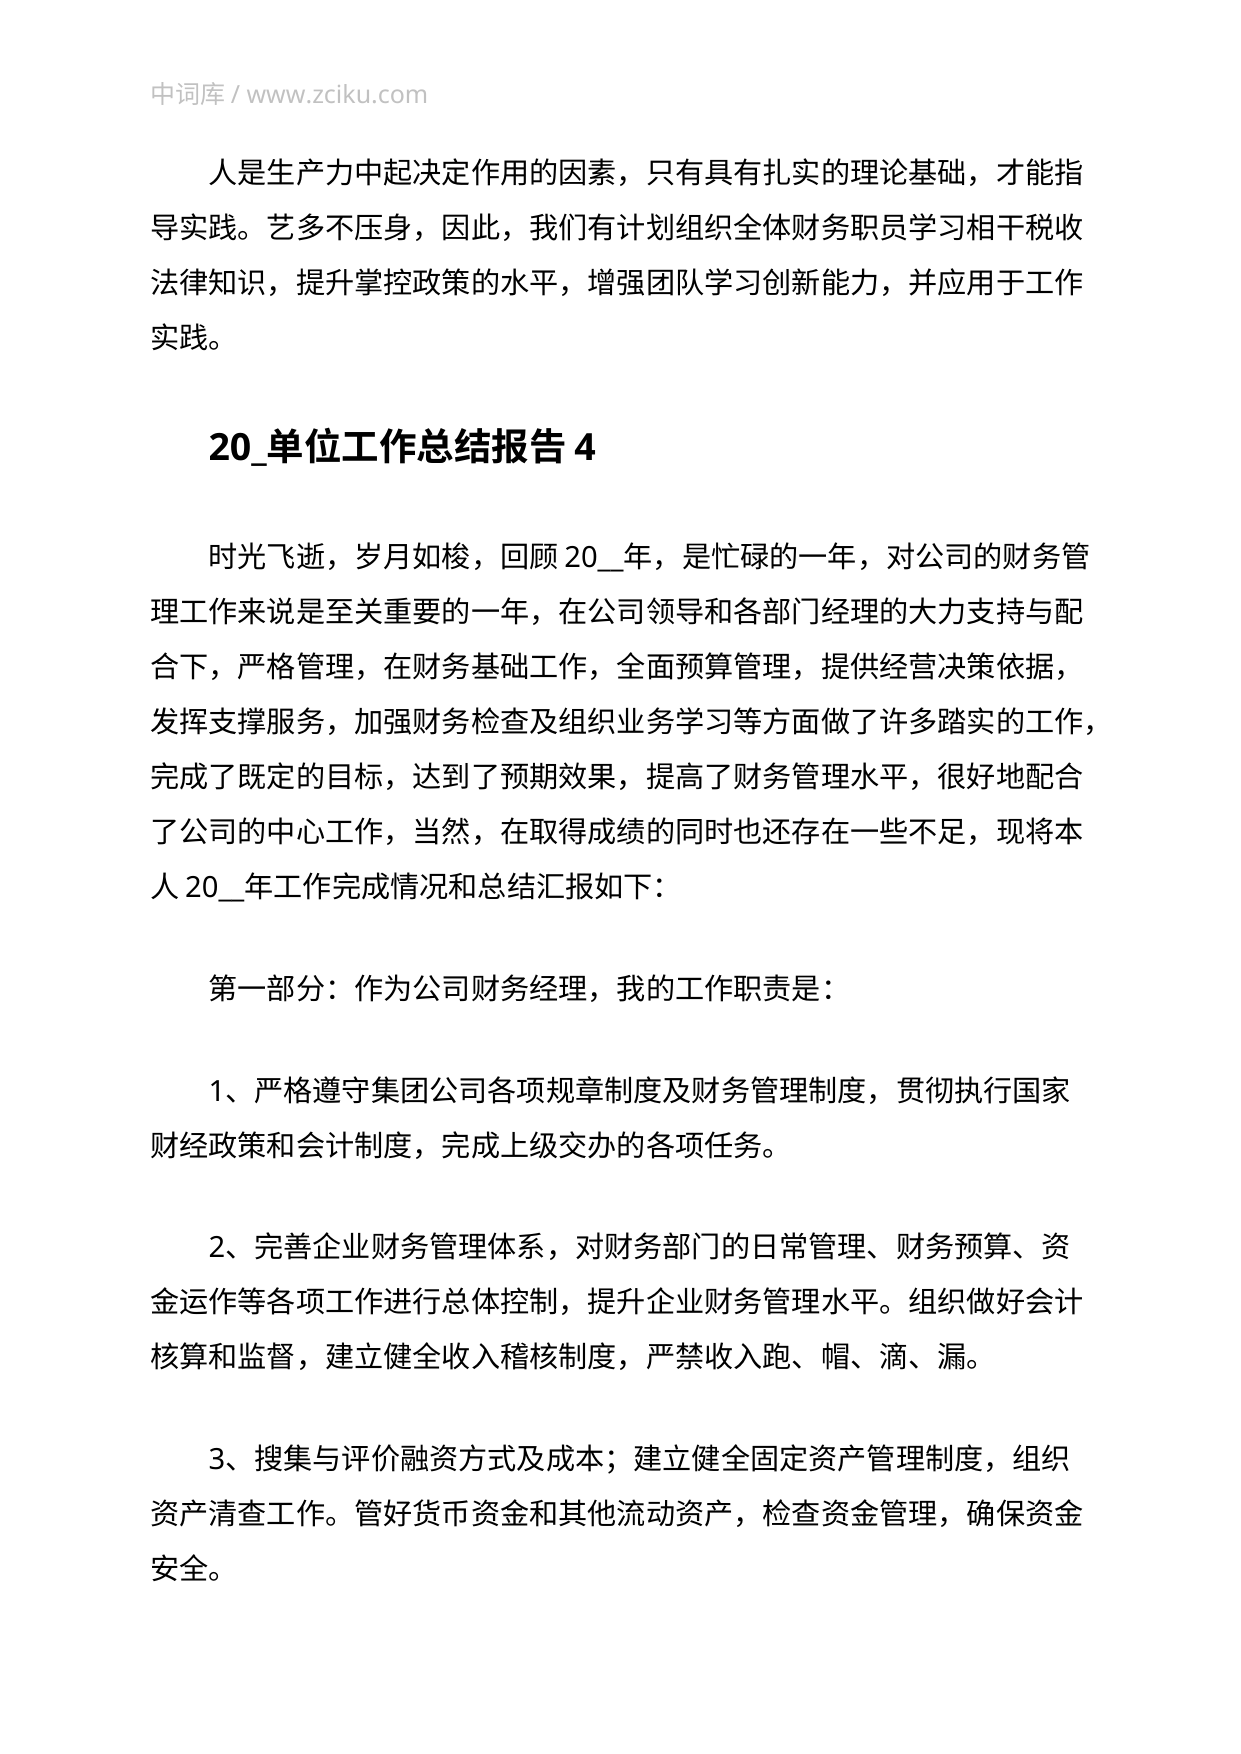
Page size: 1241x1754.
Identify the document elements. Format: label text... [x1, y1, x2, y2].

text 1、严格遵守集团公司各项规章制度及财务管理制度，贯彻执行国家财经政策和会计制度，完成上级交办的各项任务。 [150, 1067, 1090, 1164]
text 20_单位工作总结报告4 [150, 416, 1090, 471]
text 第一部分：作为公司财务经理，我的工作职责是： [150, 966, 1090, 1008]
text 人是生产力中起决定作用的因素，只有具有扎实的理论基础，才能指导实践。艺多不压身，因此，我们有计划组织全体财务职员学习相干税收法律知识，提升掌控政策的水平，增强团队学习创新能力，并应用于工作实践。 [150, 150, 1090, 357]
text 2、完善企业财务管理体系，对财务部门的日常管理、财务预算、资金运作等各项工作进行总体控制，提升企业财务管理水平。组织做好会计核算和监督，建立健全收入稽核制度，严禁收入跑、帽、滴、漏。 [150, 1224, 1090, 1376]
text 时光飞逝，岁月如梭，回顾20__年，是忙碌的一年，对公司的财务管理工作来说是至关重要的一年，在公司领导和各部门经理的大力支持与配合下，严格管理，在财务基础工作，全面预算管理，提供经营决策依据，发挥支撑服务，加强财务检查及组织业务学习等方面做了许多踏实的工作，完成了既定的目标，达到了预期效果，提高了财务管理水平，很好地配合了公司的中心工作，当然，在取得成绩的同时也还存在一些不足，现将本人20__年工作完成情况和总结汇报如下： [150, 534, 1090, 906]
text 3、搜集与评价融资方式及成本；建立健全固定资产管理制度，组织资产清查工作。管好货币资金和其他流动资产，检查资金管理，确保资金安全。 [150, 1436, 1090, 1588]
